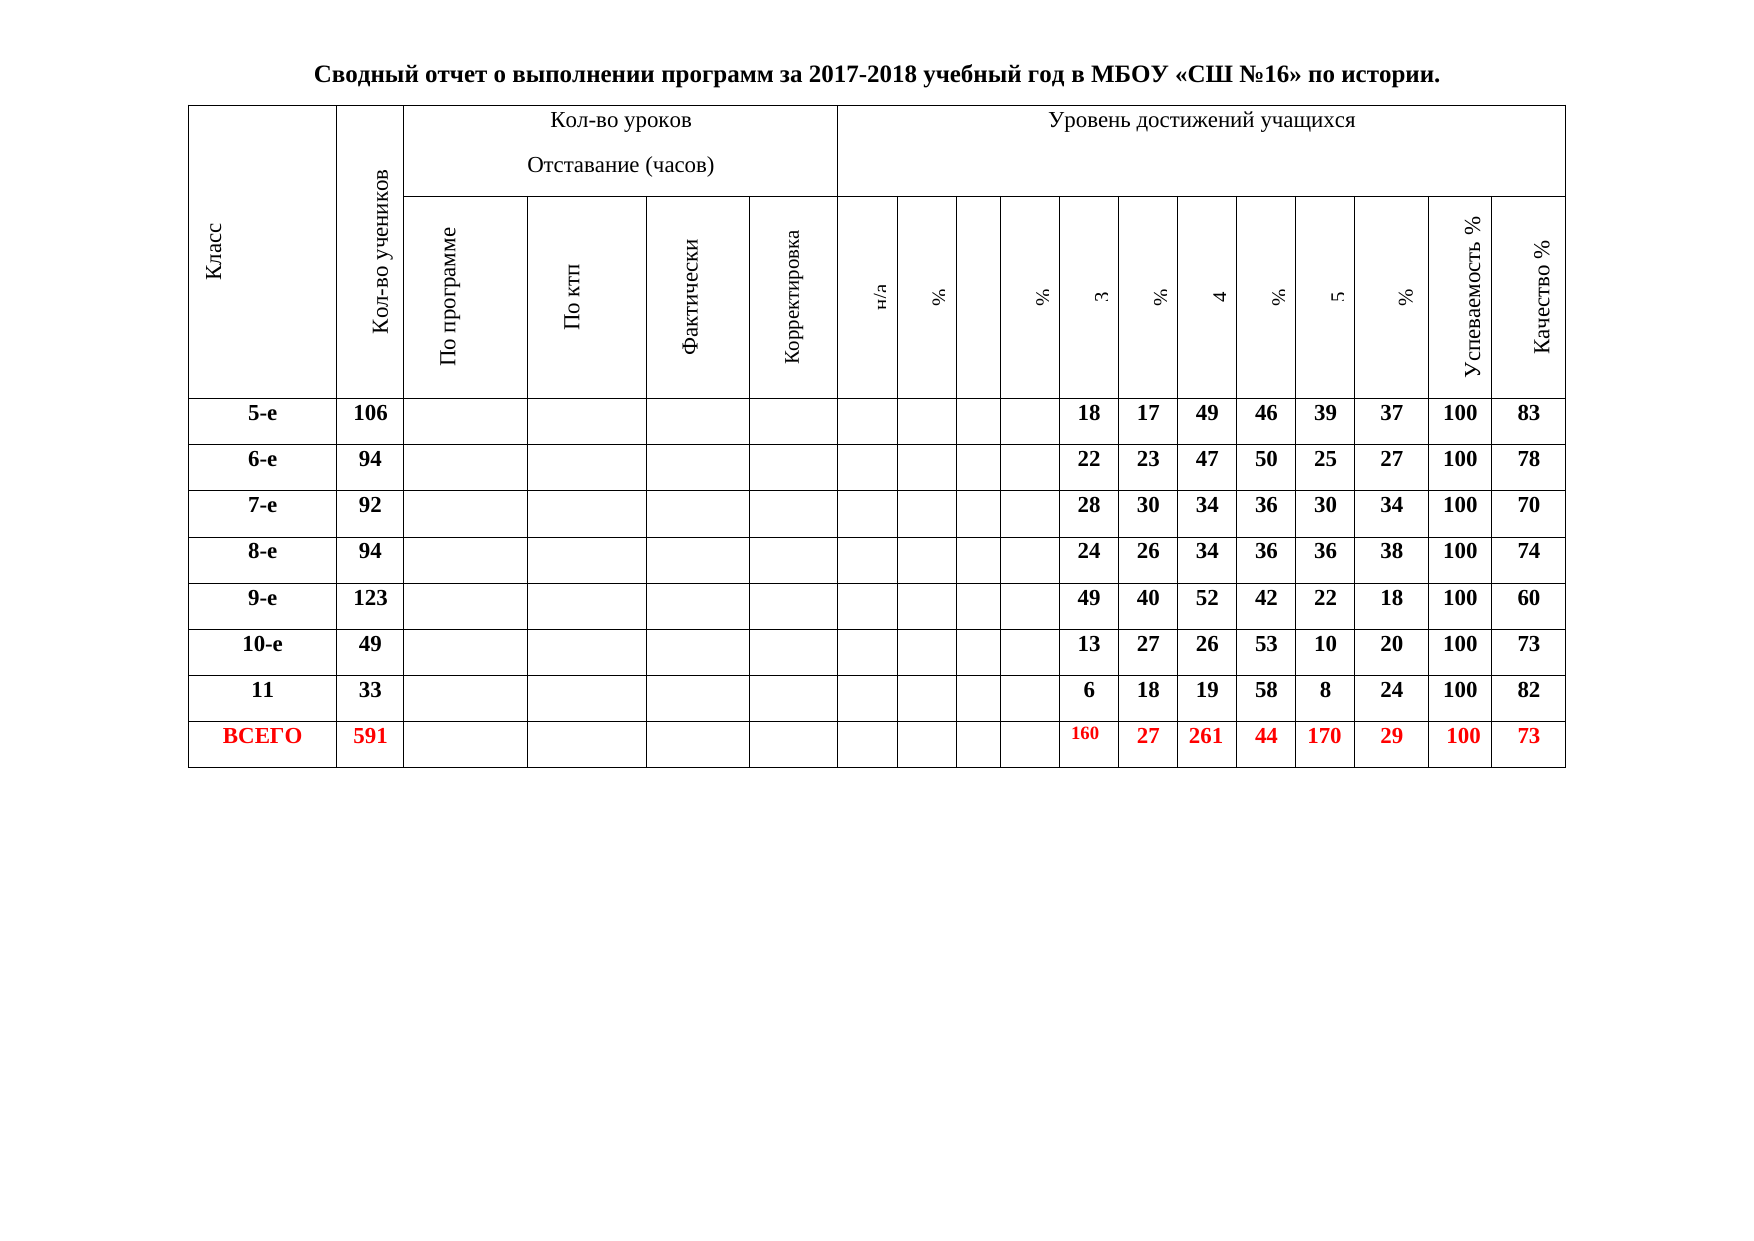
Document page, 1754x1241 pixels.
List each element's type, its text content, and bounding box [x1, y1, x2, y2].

table_cell [750, 722, 837, 767]
table_cell [528, 538, 646, 583]
table_cell [898, 584, 956, 629]
table_cell [957, 399, 1000, 444]
table_cell 160 [1060, 722, 1118, 767]
table_cell 100 [1429, 491, 1491, 537]
table_cell 8 [1296, 676, 1354, 721]
table_cell 6 [1060, 676, 1118, 721]
table_cell [898, 399, 956, 444]
table_cell [838, 538, 897, 583]
table_cell 49 [1060, 584, 1118, 629]
table_cell [957, 445, 1000, 490]
table_cell Корректировка [750, 197, 837, 398]
table_cell 18 [1060, 399, 1118, 444]
table_cell 100 [1429, 630, 1491, 675]
table_cell [528, 399, 646, 444]
table_cell ВСЕГО [189, 722, 336, 767]
table_cell 24 [1060, 538, 1118, 583]
table_cell [404, 630, 527, 675]
table_cell 36 [1296, 538, 1354, 583]
table_cell [1001, 538, 1059, 583]
table_cell 37 [1355, 399, 1428, 444]
table_cell 26 [1178, 630, 1236, 675]
table_cell [898, 630, 956, 675]
table_cell [750, 538, 837, 583]
table_cell 5-е [189, 399, 336, 444]
table_cell % [898, 197, 956, 398]
table_cell 10 [1296, 630, 1354, 675]
table_cell 25 [1296, 445, 1354, 490]
table_cell 7-е [189, 491, 336, 537]
table_cell 52 [1178, 584, 1236, 629]
table_cell 100 [1429, 399, 1491, 444]
text Сводный отчет о выполнении программ за 2017-2018 учебный год в МБОУ «СШ №16» по истории. [118, 59, 1636, 88]
table_cell 26 [1119, 538, 1177, 583]
table_cell 73 [1492, 722, 1565, 767]
table_cell 22 [1060, 445, 1118, 490]
table_cell [1001, 399, 1059, 444]
table_cell [528, 584, 646, 629]
table_cell 18 [1355, 584, 1428, 629]
table_cell [528, 676, 646, 721]
table_cell [647, 399, 749, 444]
table_cell 29 [1355, 722, 1428, 767]
table_cell [528, 445, 646, 490]
table_cell 100 [1429, 538, 1491, 583]
table_cell 2 [957, 197, 1000, 398]
table_cell [957, 538, 1000, 583]
table_cell 73 [1492, 630, 1565, 675]
table_header Уровень достижений учащихся [838, 106, 1565, 196]
table_cell [898, 676, 956, 721]
table_cell [838, 630, 897, 675]
table_cell 8-е [189, 538, 336, 583]
table_cell 46 [1237, 399, 1295, 444]
table_cell 53 [1237, 630, 1295, 675]
table_cell [957, 722, 1000, 767]
table_cell 28 [1060, 491, 1118, 537]
table_cell [838, 676, 897, 721]
table_cell [647, 538, 749, 583]
table_cell [898, 538, 956, 583]
table_cell [957, 584, 1000, 629]
table_cell 92 [337, 491, 403, 537]
table_cell [1001, 630, 1059, 675]
table_cell [1001, 445, 1059, 490]
table_cell 50 [1237, 445, 1295, 490]
table_cell [838, 445, 897, 490]
table_cell 3 [1060, 197, 1118, 398]
table_cell 170 [1296, 722, 1354, 767]
table_header Кол-во уроков Отставание (часов) [404, 106, 837, 196]
table_cell 20 [1355, 630, 1428, 675]
table_cell 78 [1492, 445, 1565, 490]
table_cell [898, 491, 956, 537]
table_cell 17 [1119, 399, 1177, 444]
table_cell 94 [337, 538, 403, 583]
table_header Кол-во учеников [337, 106, 403, 398]
table_cell [404, 399, 527, 444]
table_cell 591 [337, 722, 403, 767]
table_cell [750, 676, 837, 721]
table_cell 22 [1296, 584, 1354, 629]
table_cell [957, 676, 1000, 721]
table_cell По ктп [528, 197, 646, 398]
table_cell 100 [1429, 584, 1491, 629]
table_cell 4 [1178, 197, 1236, 398]
table_cell [750, 491, 837, 537]
table_cell 36 [1237, 538, 1295, 583]
table_cell [404, 491, 527, 537]
table_cell % [1355, 197, 1428, 398]
table_cell [838, 584, 897, 629]
table_cell 33 [337, 676, 403, 721]
table_cell [528, 491, 646, 537]
table_cell 40 [1119, 584, 1177, 629]
table_cell [750, 630, 837, 675]
table_cell [1001, 491, 1059, 537]
table_cell 44 [1237, 722, 1295, 767]
table_cell [1001, 676, 1059, 721]
table_cell 34 [1178, 538, 1236, 583]
table_cell [750, 584, 837, 629]
table_cell [528, 722, 646, 767]
table_cell 27 [1355, 445, 1428, 490]
table_cell 100 [1429, 722, 1491, 767]
table_cell [404, 584, 527, 629]
table_cell 34 [1178, 491, 1236, 537]
table_cell 24 [1355, 676, 1428, 721]
table_cell [404, 538, 527, 583]
table_cell 70 [1492, 491, 1565, 537]
table_cell [750, 399, 837, 444]
table_cell 100 [1429, 445, 1491, 490]
table_cell 58 [1237, 676, 1295, 721]
table_header Класс [189, 106, 336, 398]
table_cell 5 [1296, 197, 1354, 398]
table_cell 34 [1355, 491, 1428, 537]
table_cell 94 [337, 445, 403, 490]
table_cell 49 [337, 630, 403, 675]
table_cell 100 [1429, 676, 1491, 721]
table_cell 39 [1296, 399, 1354, 444]
table_cell [647, 584, 749, 629]
table_cell По программе [404, 197, 527, 398]
table_cell 27 [1119, 722, 1177, 767]
table_cell 83 [1492, 399, 1565, 444]
table_cell [898, 722, 956, 767]
table_cell [647, 491, 749, 537]
table_cell [404, 445, 527, 490]
table_cell % [1119, 197, 1177, 398]
table_cell 60 [1492, 584, 1565, 629]
table_cell 42 [1237, 584, 1295, 629]
table_cell % [1001, 197, 1059, 398]
table_cell [528, 630, 646, 675]
table_cell 10-е [189, 630, 336, 675]
table_cell 23 [1119, 445, 1177, 490]
table_cell [898, 445, 956, 490]
table_cell 19 [1178, 676, 1236, 721]
table_cell н/а [838, 197, 897, 398]
table_cell 30 [1119, 491, 1177, 537]
table_cell [838, 722, 897, 767]
table_cell [404, 676, 527, 721]
table_cell [647, 630, 749, 675]
table_cell 82 [1492, 676, 1565, 721]
table_cell 123 [337, 584, 403, 629]
table_cell 74 [1492, 538, 1565, 583]
table_cell [838, 491, 897, 537]
table_cell [404, 722, 527, 767]
table_cell 30 [1296, 491, 1354, 537]
table_cell 106 [337, 399, 403, 444]
table_cell 47 [1178, 445, 1236, 490]
table_cell 13 [1060, 630, 1118, 675]
table_cell 36 [1237, 491, 1295, 537]
table_cell [957, 630, 1000, 675]
table_cell [1001, 584, 1059, 629]
table_cell [1001, 722, 1059, 767]
table_cell 27 [1119, 630, 1177, 675]
table_cell Качество % [1492, 197, 1565, 398]
table_cell 49 [1178, 399, 1236, 444]
table_cell 261 [1178, 722, 1236, 767]
table_cell Фактически [647, 197, 749, 398]
table_cell [647, 722, 749, 767]
table_cell [647, 676, 749, 721]
table_cell 6-е [189, 445, 336, 490]
table_cell % [1237, 197, 1295, 398]
table_cell 38 [1355, 538, 1428, 583]
table_cell 18 [1119, 676, 1177, 721]
table_cell 11 [189, 676, 336, 721]
table_cell [647, 445, 749, 490]
table_cell Успеваемость % [1429, 197, 1491, 398]
table_cell [838, 399, 897, 444]
table_cell [957, 491, 1000, 537]
table_cell [750, 445, 837, 490]
table_cell 9-е [189, 584, 336, 629]
